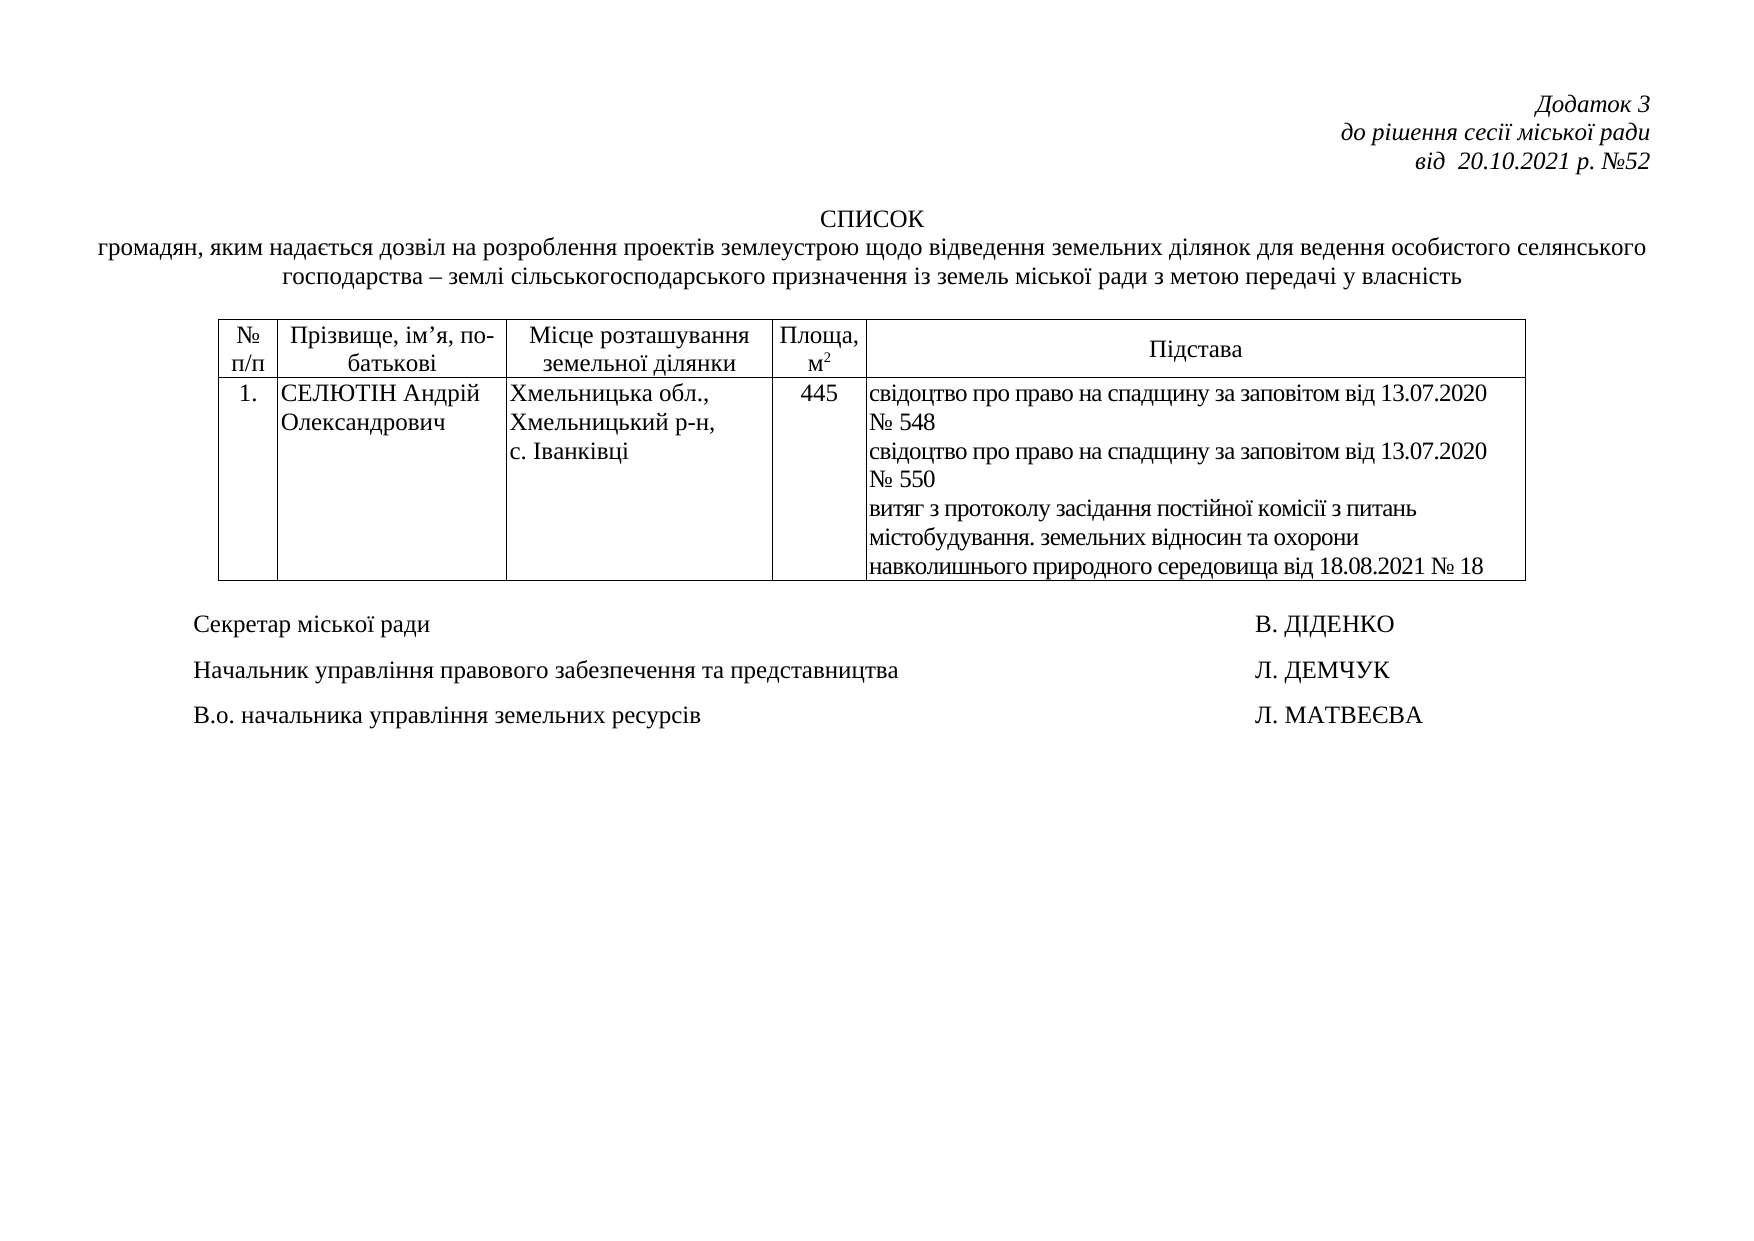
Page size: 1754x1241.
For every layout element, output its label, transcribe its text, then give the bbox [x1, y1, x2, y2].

table_header Площа, м2 [773, 320, 866, 377]
table_header Підстава [867, 320, 1525, 377]
table_header № п/п [219, 320, 277, 377]
text від 20.10.2021 р. №52 [1312, 146, 1650, 175]
table_header Прізвище, ім’я, по-батькові [278, 320, 506, 377]
table_header Місце розташування земельної ділянки [507, 320, 772, 377]
text Начальник управління правового забезпечення та представництва Л. ДЕМЧУК [193, 655, 1680, 683]
text до рішення сесії міської ради [1312, 117, 1650, 146]
table_cell 445 [773, 378, 866, 579]
table_cell 1. [219, 378, 277, 579]
text громадян, яким надається дозвіл на розроблення проектів землеустрою щодо відведення земельних ділянок для ведення особистого селянського господарства – землі сільськогосподарського призначення із земель міської ради з метою передачі у власність [75, 232, 1669, 290]
table_cell свідоцтво про право на спадщину за заповітом від 13.07.2020 № 548 свідоцтво про право на спадщину за заповітом від 13.07.2020 № 550 витяг з протоколу засідання постійної комісії з питань містобудування. земельних відносин та охорони навколишнього природного середовища від 18.08.2021 № 18 [867, 378, 1525, 579]
text СПИСОК [75, 204, 1669, 232]
text Додаток 3 [1271, 89, 1650, 117]
text В.о. начальника управління земельних ресурсів Л. МАТВЕЄВА [193, 700, 1669, 729]
text Секретар міської ради В. ДІДЕНКО [193, 609, 1680, 638]
table_cell Хмельницька обл., Хмельницький р-н, с. Іванківці [507, 378, 772, 579]
table_cell СЕЛЮТІН Андрій Олександрович [278, 378, 506, 579]
